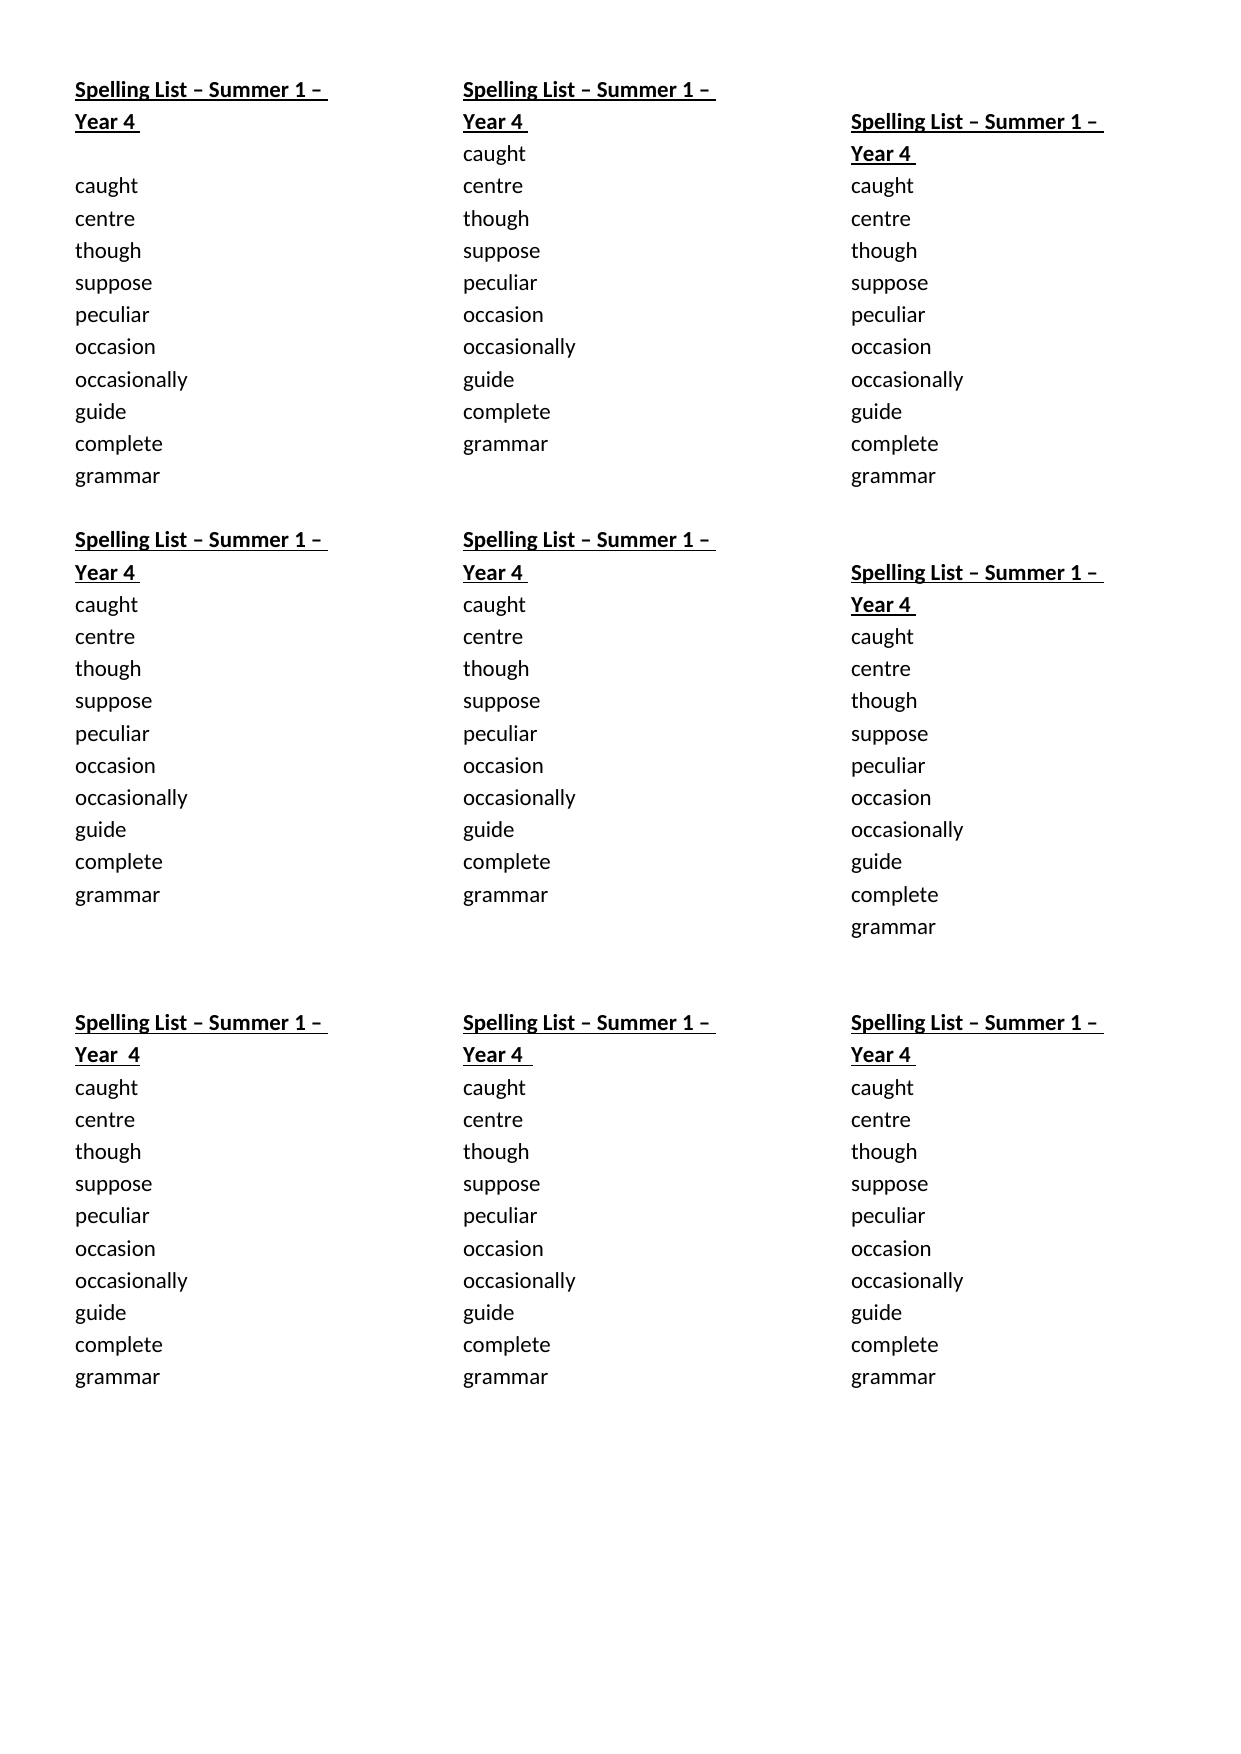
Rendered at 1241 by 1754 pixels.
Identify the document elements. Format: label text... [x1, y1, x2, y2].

text occasionally [75, 1266, 389, 1294]
text Year 4 [851, 1041, 1165, 1069]
text complete [75, 429, 389, 457]
text grammar [851, 1362, 1165, 1391]
text Year 4 [463, 107, 777, 135]
text centre [75, 622, 389, 650]
text centre [463, 1105, 777, 1133]
text Spelling List – Summer 1 – [75, 1008, 389, 1036]
text suppose [851, 719, 1165, 747]
text Spelling List – Summer 1 – [463, 1008, 777, 1036]
text Spelling List – Summer 1 – [75, 526, 389, 554]
text grammar [463, 429, 777, 457]
text centre [851, 654, 1165, 682]
text guide [463, 815, 777, 843]
text occasionally [463, 1266, 777, 1294]
text Spelling List – Summer 1 – [851, 558, 1165, 586]
text guide [75, 397, 389, 425]
text centre [851, 204, 1165, 232]
text suppose [75, 1169, 389, 1197]
text guide [75, 815, 389, 843]
text complete [463, 1330, 777, 1358]
text grammar [463, 880, 777, 908]
text peculiar [851, 1202, 1165, 1229]
text grammar [851, 912, 1165, 940]
text caught [463, 590, 777, 618]
text Year 4 [463, 1041, 777, 1069]
text guide [463, 1298, 777, 1326]
text occasion [851, 783, 1165, 811]
text occasion [75, 332, 389, 361]
text suppose [463, 236, 777, 264]
text complete [851, 880, 1165, 908]
text guide [851, 847, 1165, 876]
text suppose [463, 1169, 777, 1197]
text Spelling List – Summer 1 – [851, 1008, 1165, 1036]
text peculiar [463, 1202, 777, 1229]
text peculiar [75, 719, 389, 747]
text complete [75, 847, 389, 876]
text suppose [851, 1169, 1165, 1197]
text occasion [851, 1234, 1165, 1262]
text suppose [75, 687, 389, 714]
text though [851, 687, 1165, 714]
text occasion [75, 751, 389, 779]
text caught [75, 172, 389, 199]
text occasionally [851, 815, 1165, 843]
text occasion [75, 1234, 389, 1262]
text peculiar [75, 1202, 389, 1229]
text peculiar [851, 300, 1165, 328]
text guide [463, 365, 777, 393]
text guide [75, 1298, 389, 1326]
text centre [463, 172, 777, 199]
text Year 4 [75, 558, 389, 586]
text Year 4 [851, 139, 1165, 167]
text grammar [75, 1362, 389, 1391]
text complete [851, 429, 1165, 457]
text though [75, 654, 389, 682]
text Spelling List – Summer 1 – [463, 75, 777, 103]
text occasion [851, 332, 1165, 361]
text occasion [463, 1234, 777, 1262]
text though [851, 1137, 1165, 1165]
text caught [75, 590, 389, 618]
text Year 4 [851, 590, 1165, 618]
text caught [851, 172, 1165, 199]
text caught [463, 139, 777, 167]
text occasion [463, 300, 777, 328]
text Year 4 [75, 1041, 389, 1069]
text Year 4 [463, 558, 777, 586]
text peculiar [75, 300, 389, 328]
text grammar [851, 461, 1165, 489]
text occasionally [851, 1266, 1165, 1294]
text grammar [75, 880, 389, 908]
text though [463, 654, 777, 682]
text caught [851, 1073, 1165, 1101]
text caught [75, 1073, 389, 1101]
text suppose [463, 687, 777, 714]
text guide [851, 397, 1165, 425]
text Spelling List – Summer 1 – [851, 107, 1165, 135]
text though [463, 204, 777, 232]
text caught [463, 1073, 777, 1101]
text complete [851, 1330, 1165, 1358]
text complete [463, 397, 777, 425]
text peculiar [463, 268, 777, 296]
text occasionally [75, 365, 389, 393]
text Year 4 [75, 107, 389, 135]
text though [851, 236, 1165, 264]
text peculiar [463, 719, 777, 747]
text occasionally [463, 332, 777, 361]
text though [75, 236, 389, 264]
text peculiar [851, 751, 1165, 779]
text suppose [851, 268, 1165, 296]
text occasion [463, 751, 777, 779]
text occasionally [463, 783, 777, 811]
text grammar [75, 461, 389, 489]
text though [463, 1137, 777, 1165]
text centre [463, 622, 777, 650]
text occasionally [851, 365, 1165, 393]
text grammar [463, 1362, 777, 1391]
text though [75, 1137, 389, 1165]
text centre [75, 204, 389, 232]
text complete [463, 847, 777, 876]
text complete [75, 1330, 389, 1358]
text centre [75, 1105, 389, 1133]
text occasionally [75, 783, 389, 811]
text suppose [75, 268, 389, 296]
text guide [851, 1298, 1165, 1326]
text centre [851, 1105, 1165, 1133]
text caught [851, 622, 1165, 650]
text Spelling List – Summer 1 – [463, 526, 777, 554]
text Spelling List – Summer 1 – [75, 75, 389, 103]
